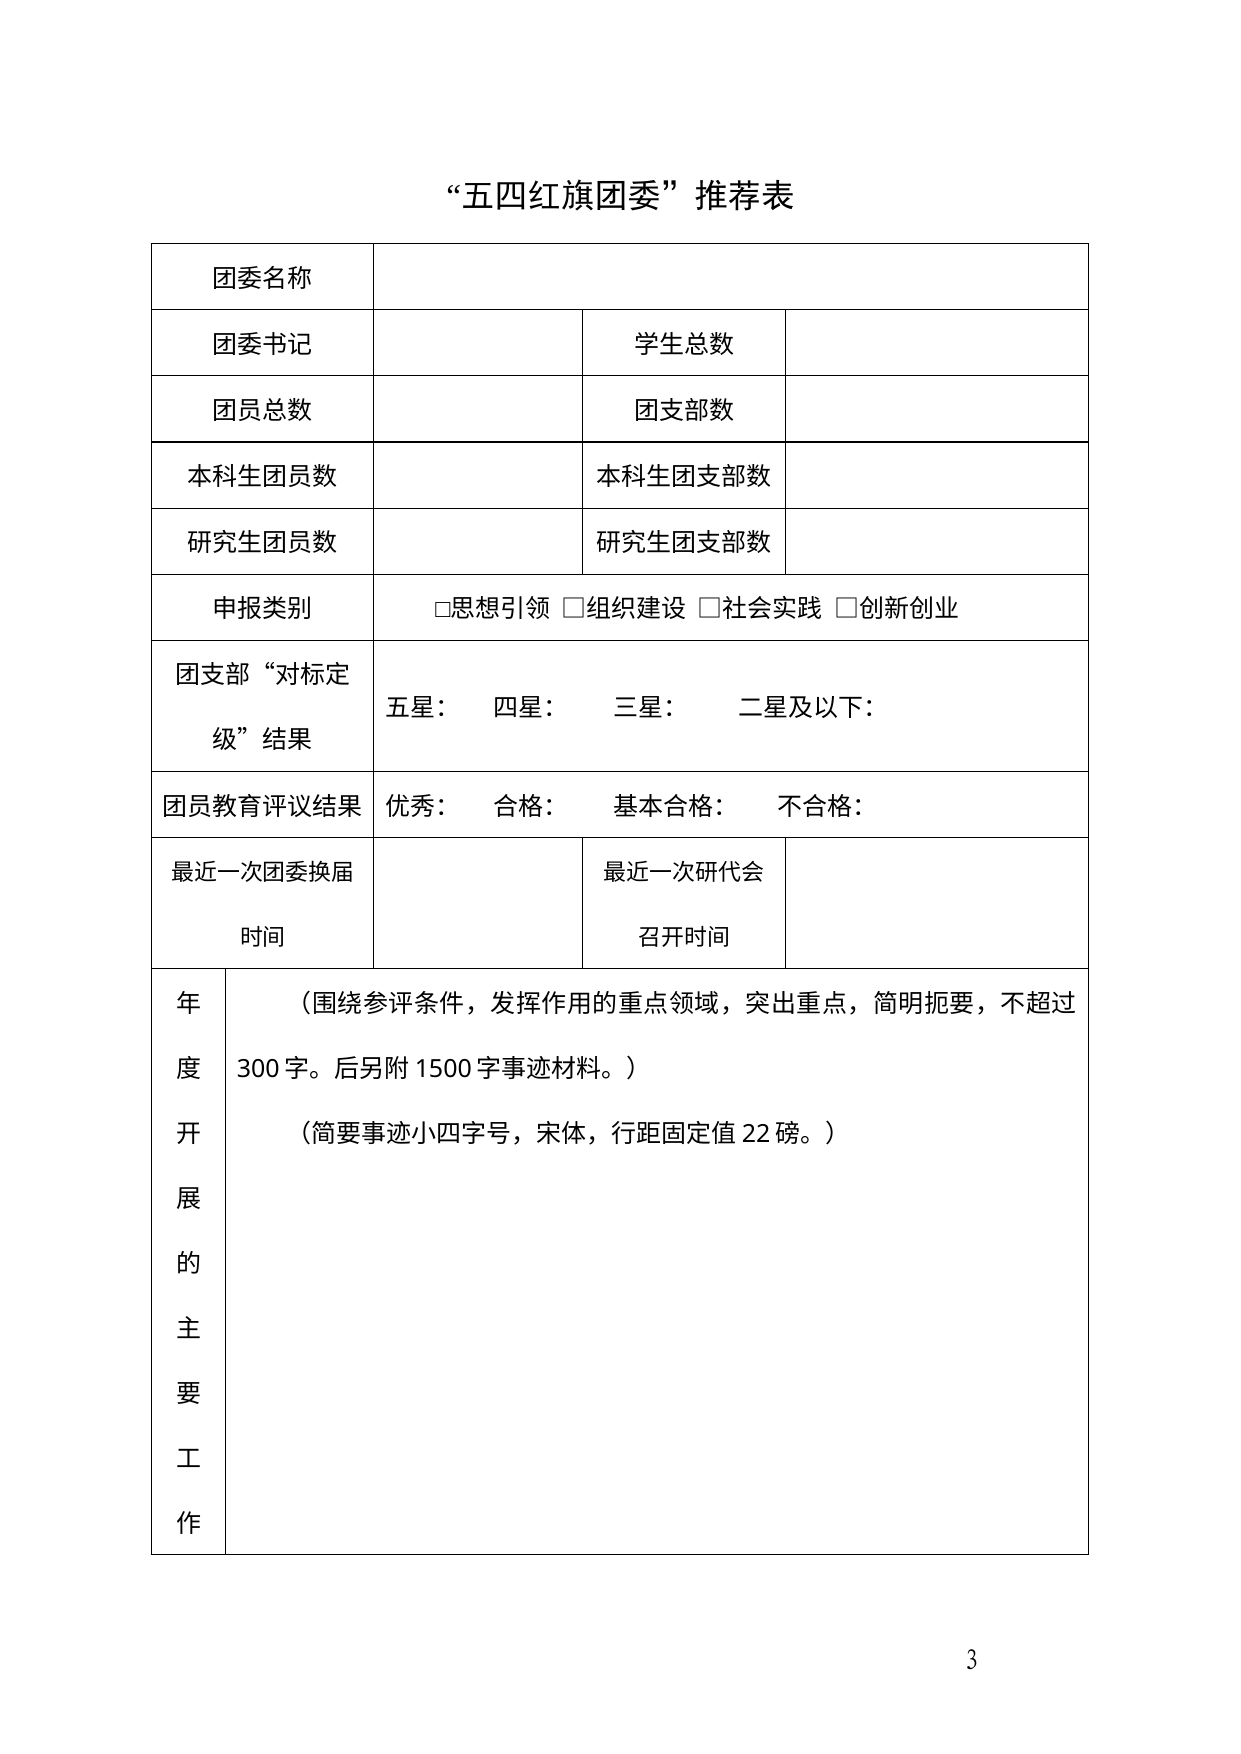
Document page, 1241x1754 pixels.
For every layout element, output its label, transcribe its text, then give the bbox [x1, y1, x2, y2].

table_cell 团员总数 [152, 376, 373, 441]
table_cell [374, 838, 582, 968]
table_cell [786, 443, 1088, 507]
table_cell [374, 310, 582, 375]
table_cell 五星： 四星： 三星： 二星及以下： [374, 641, 1088, 771]
table_cell [374, 509, 582, 573]
table_header 团委名称 [152, 244, 373, 309]
table_cell 申报类别 [152, 575, 373, 639]
table_cell □思想引领 □组织建设 □社会实践 □创新创业 [374, 575, 1088, 639]
table_cell 学生总数 [583, 310, 785, 375]
table_cell 研究生团员数 [152, 509, 373, 573]
table_cell 本科生团员数 [152, 443, 373, 507]
table_cell 团员教育评议结果 [152, 772, 373, 837]
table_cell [152, 969, 225, 1554]
table_cell 团支部数 [583, 376, 785, 441]
table_cell [786, 838, 1088, 968]
table_cell 最近一次研代会召开时间 [583, 838, 785, 968]
table_cell 团委书记 [152, 310, 373, 375]
table_cell [374, 443, 582, 507]
table_cell 研究生团支部数 [583, 509, 785, 573]
table_cell 本科生团支部数 [583, 443, 785, 507]
text “五四红旗团委”推荐表 [187, 162, 1053, 227]
table_cell [786, 376, 1088, 441]
table_header [374, 244, 1088, 309]
table_cell [786, 310, 1088, 375]
table_cell 最近一次团委换届时间 [152, 838, 373, 968]
table_cell 优秀： 合格： 基本合格： 不合格： [374, 772, 1088, 837]
table_cell [374, 376, 582, 441]
table_cell [786, 509, 1088, 573]
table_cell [226, 969, 1088, 1554]
table_cell 团支部“对标定级”结果 [152, 641, 373, 771]
